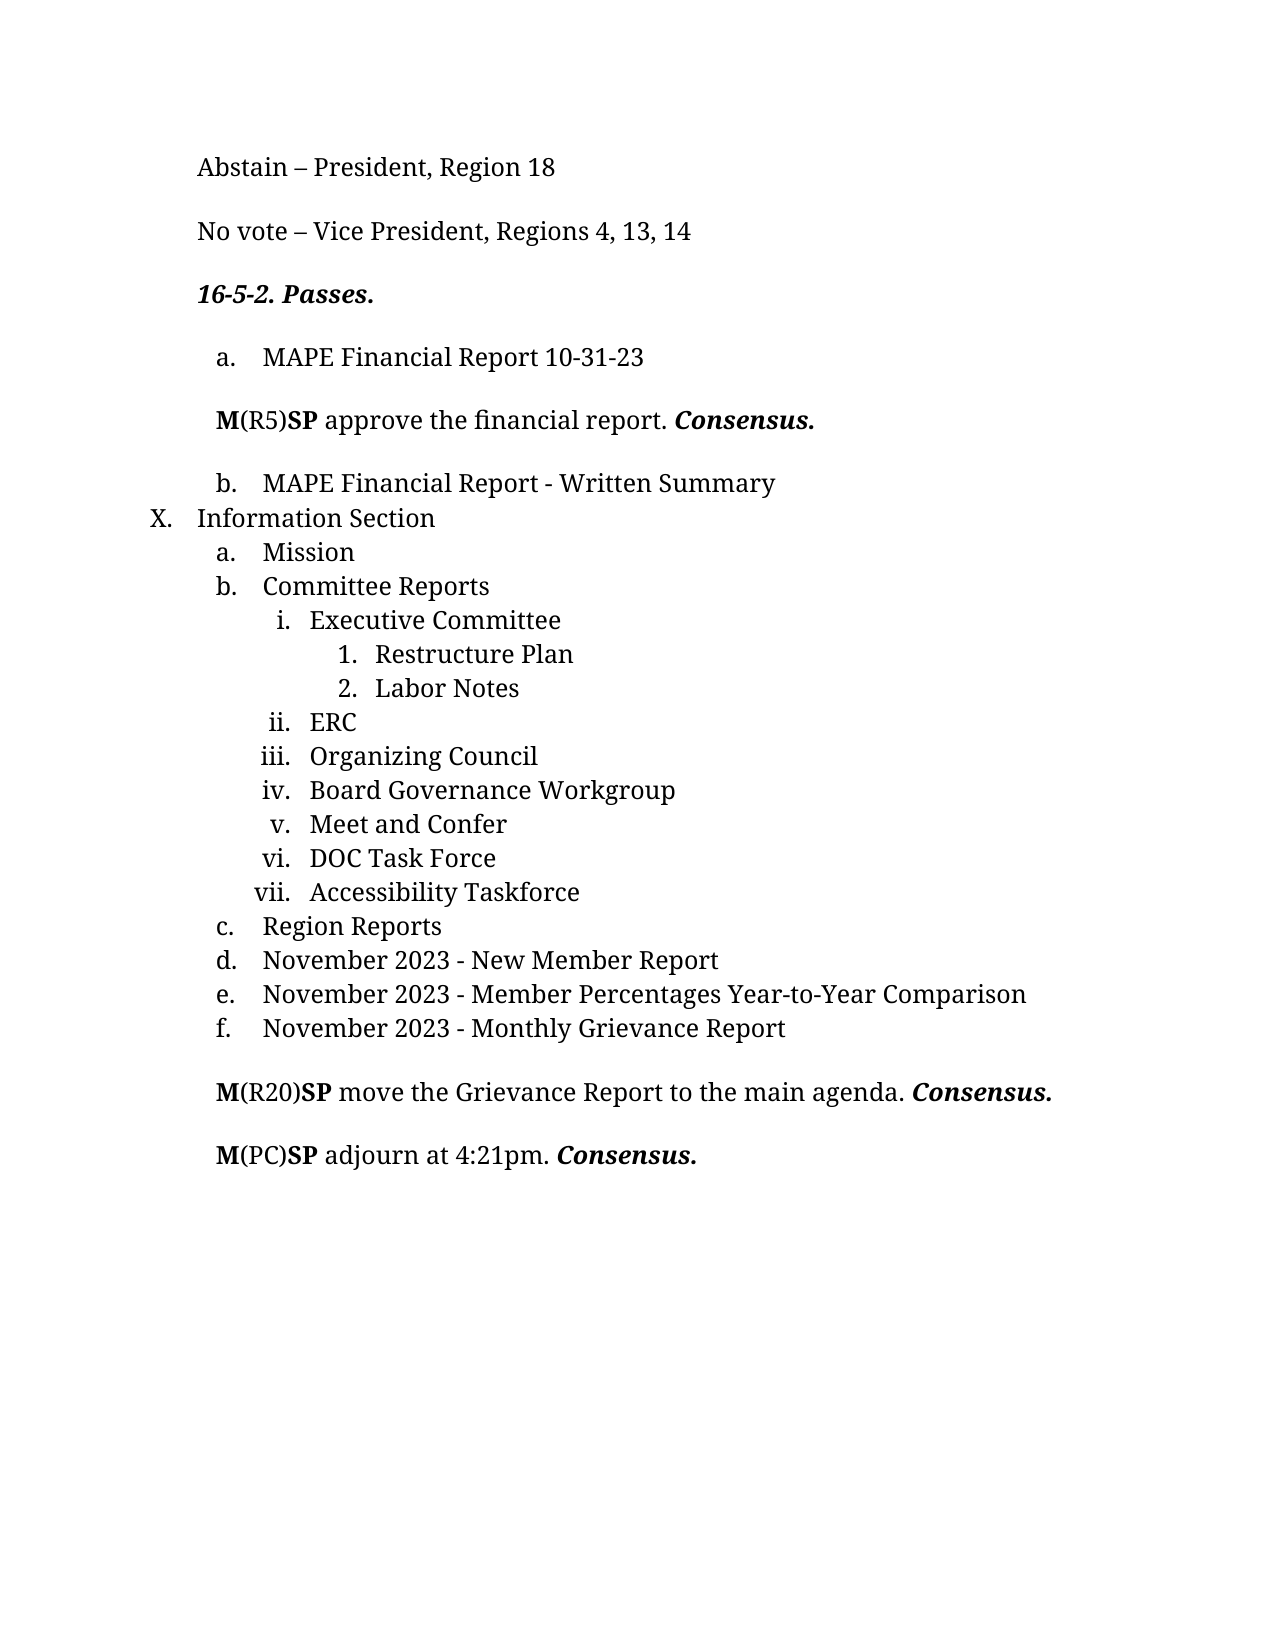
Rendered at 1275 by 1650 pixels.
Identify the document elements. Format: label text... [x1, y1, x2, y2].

list Mission [216, 534, 1125, 568]
text M(R5)SP approve the financial report. Consensus. [150, 403, 1125, 437]
list Accessibility Taskforce [291, 875, 1125, 909]
list MAPE Financial Report 10-31-23 [216, 340, 1125, 374]
list November 2023 - Monthly Grievance Report [216, 1011, 1125, 1045]
list MAPE Financial Report - Written Summary [216, 466, 1125, 500]
list Region Reports [216, 909, 1125, 943]
list November 2023 - Member Percentages Year-to-Year Comparison [216, 977, 1125, 1011]
list Executive Committee [291, 602, 1125, 636]
list Board Governance Workgroup [291, 773, 1125, 807]
list DOC Task Force [291, 841, 1125, 875]
list Restructure Plan [337, 636, 1125, 671]
list Organizing Council [291, 739, 1125, 773]
list Labor Notes [337, 671, 1125, 704]
list Committee Reports [216, 568, 1125, 602]
text No vote – Vice President, Regions 4, 13, 14 [150, 213, 1125, 247]
text M(PC)SP adjourn at 4:21pm. Consensus. [150, 1138, 1125, 1172]
list November 2023 - New Member Report [216, 943, 1125, 977]
text Abstain – President, Region 18 [150, 150, 1125, 184]
text M(R20)SP move the Grievance Report to the main agenda. Consensus. [150, 1074, 1125, 1108]
text 16-5-2. Passes. [150, 276, 1125, 311]
list Meet and Confer [291, 807, 1125, 841]
list ERC [291, 704, 1125, 739]
list Information Section [150, 500, 1125, 534]
